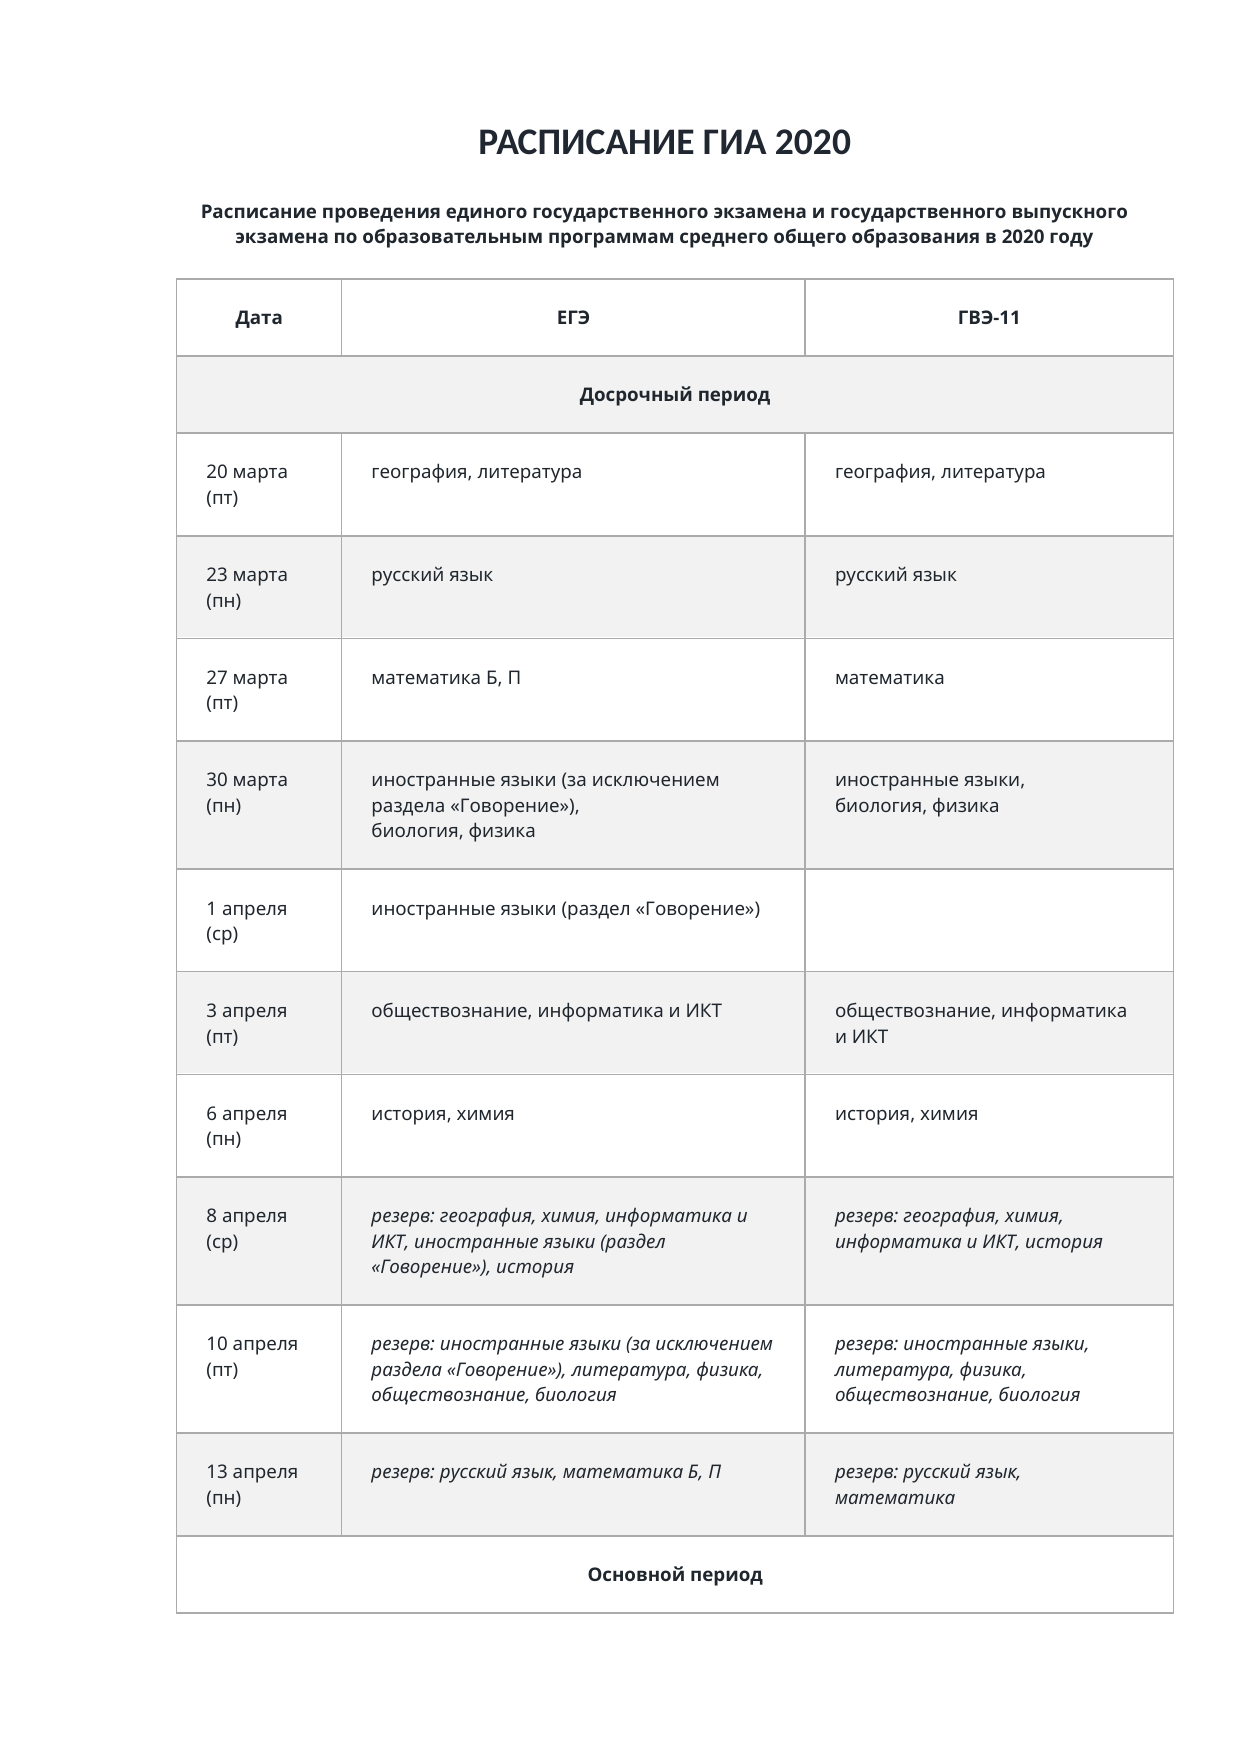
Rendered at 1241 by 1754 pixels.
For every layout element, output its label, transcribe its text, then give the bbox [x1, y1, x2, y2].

table_cell русский язык [342, 537, 804, 637]
table_cell 1 апреля (ср) [177, 870, 341, 971]
table_cell 6 апреля (пн) [177, 1075, 341, 1176]
table_cell 23 марта (пн) [177, 537, 341, 637]
table_cell резерв: география, химия, информатика и ИКТ, история [806, 1178, 1173, 1304]
table_cell математика [806, 639, 1173, 740]
table_cell математика Б, П [342, 639, 804, 740]
table_cell история, химия [342, 1075, 804, 1176]
table_cell резерв: русский язык, математика [806, 1434, 1173, 1535]
table_cell 3 апреля (пт) [177, 972, 341, 1073]
text РАСПИСАНИЕ ГИА 2020 [177, 118, 1152, 164]
table_cell география, литература [342, 434, 804, 535]
table_cell обществознание, информатика и ИКТ [806, 972, 1173, 1073]
table_cell резерв: иностранные языки, литература, физика, обществознание, биология [806, 1306, 1173, 1432]
table_cell обществознание, информатика и ИКТ [342, 972, 804, 1073]
table_cell 8 апреля (ср) [177, 1178, 341, 1304]
table_cell резерв: география, химия, информатика и ИКТ, иностранные языки (раздел «Говорение»), история [342, 1178, 804, 1304]
table_cell Досрочный период [177, 357, 1173, 432]
table_cell русский язык [806, 537, 1173, 637]
table_header Дата [177, 280, 341, 355]
table_cell резерв: русский язык, математика Б, П [342, 1434, 804, 1535]
table_cell иностранные языки, биология, физика [806, 742, 1173, 868]
table_cell [806, 870, 1173, 971]
table_cell 27 марта (пт) [177, 639, 341, 740]
table_cell Основной период [177, 1537, 1173, 1612]
table_header ГВЭ-11 [806, 280, 1173, 355]
table_cell география, литература [806, 434, 1173, 535]
table_cell история, химия [806, 1075, 1173, 1176]
table_cell иностранные языки (раздел «Говорение») [342, 870, 804, 971]
table_cell резерв: иностранные языки (за исключением раздела «Говорение»), литература, физика, обществознание, биология [342, 1306, 804, 1432]
table_cell 20 марта (пт) [177, 434, 341, 535]
table_cell 10 апреля (пт) [177, 1306, 341, 1432]
table_cell иностранные языки (за исключением раздела «Говорение»), биология, физика [342, 742, 804, 868]
table_header ЕГЭ [342, 280, 804, 355]
table_cell 30 марта (пн) [177, 742, 341, 868]
text Расписание проведения единого государственного экзамена и государственного выпускного экзамена по образовательным программам среднего общего образования в 2020 году [177, 198, 1152, 249]
table_cell 13 апреля (пн) [177, 1434, 341, 1535]
